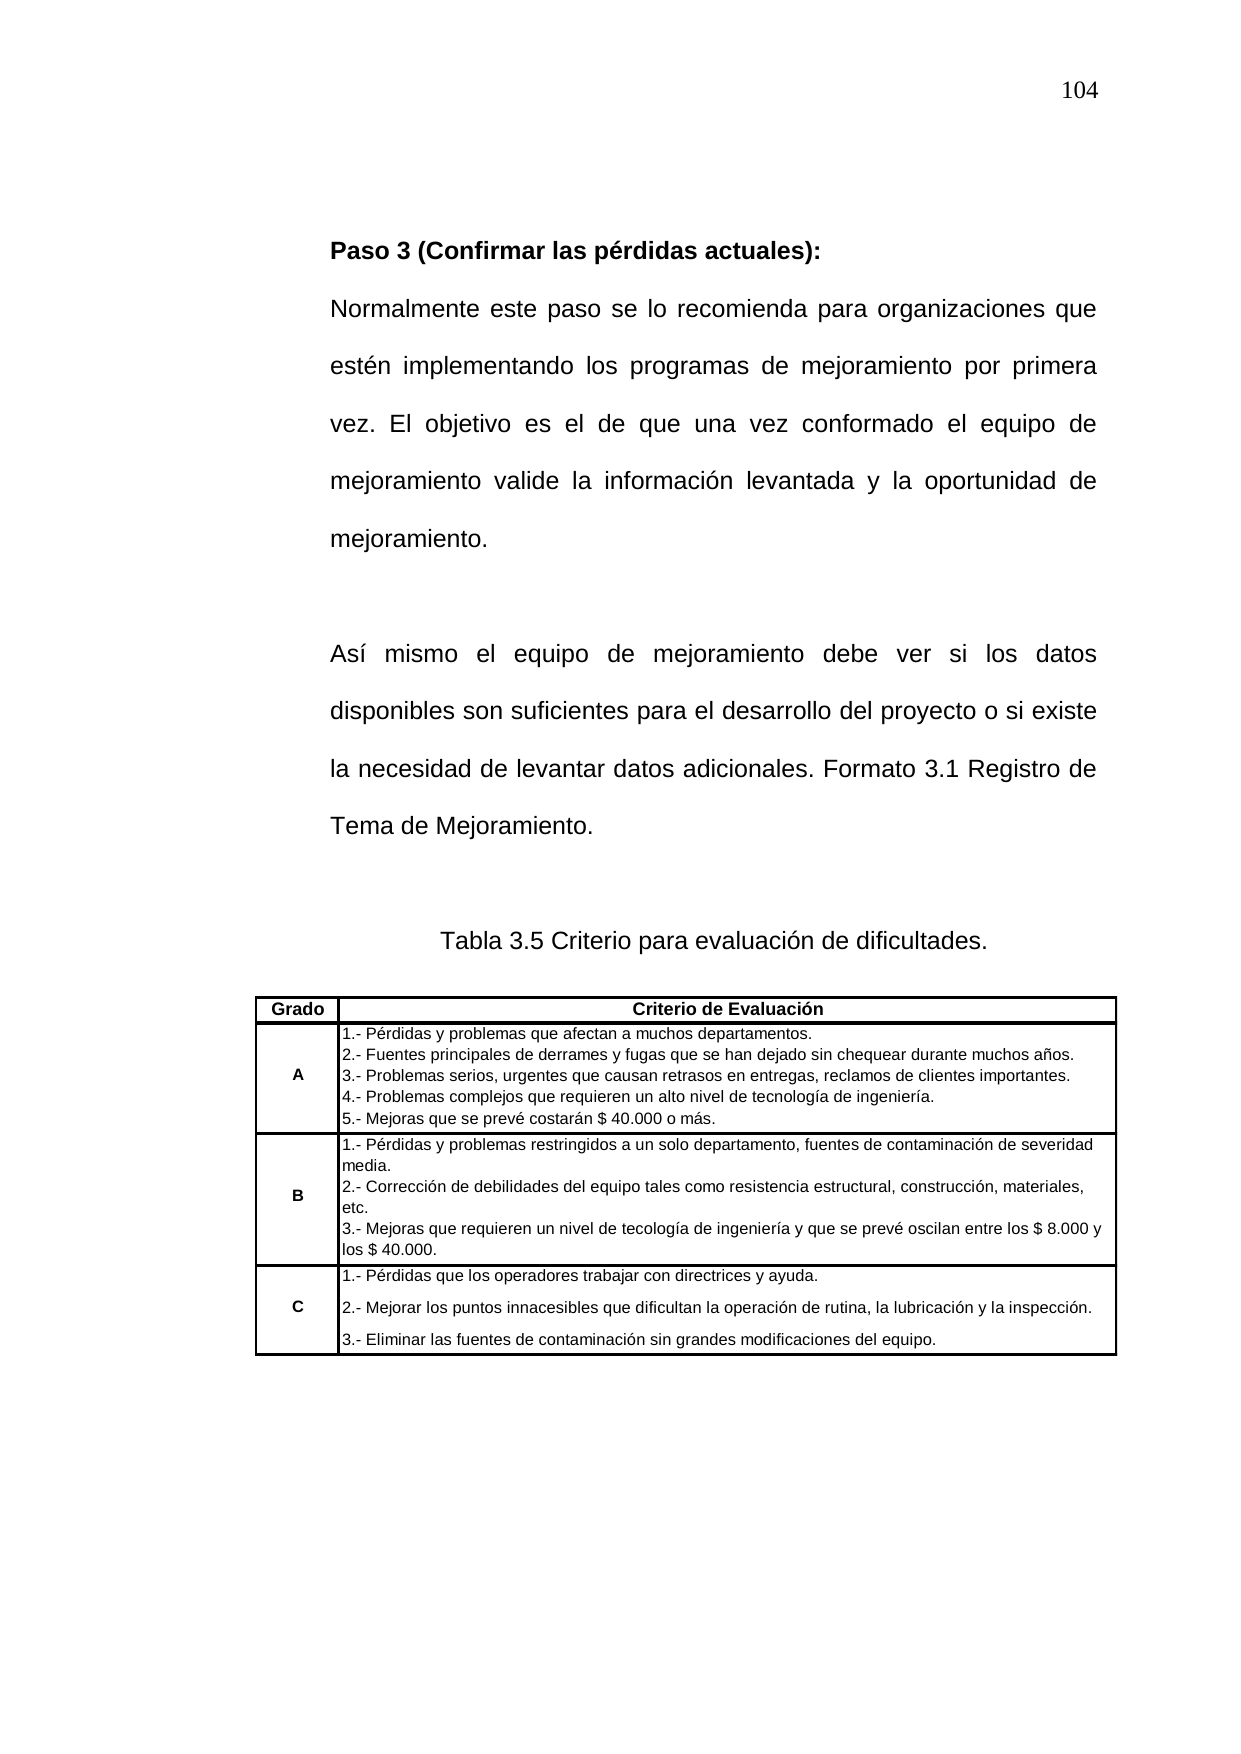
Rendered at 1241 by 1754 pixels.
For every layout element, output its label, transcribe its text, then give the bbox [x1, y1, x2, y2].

text Normalmente este paso se lo recomienda para organizaciones que estén implementando los programas de mejoramiento por primera vez. El objetivo es el de que una vez conformado el equipo de mejoramiento valide la información levantada y la oportunidad de mejoramiento. [330, 294, 1098, 552]
text Así mismo el equipo de mejoramiento debe ver si los datos disponibles son suficientes para el desarrollo del proyecto o si existe la necesidad de levantar datos adicionales. Formato 3.1 Registro de Tema de Mejoramiento. [330, 639, 1098, 840]
text Tabla 3.5 Criterio para evaluación de dificultades. [330, 926, 1098, 955]
text Paso 3 (Confirmar las pérdidas actuales): [330, 236, 1098, 265]
